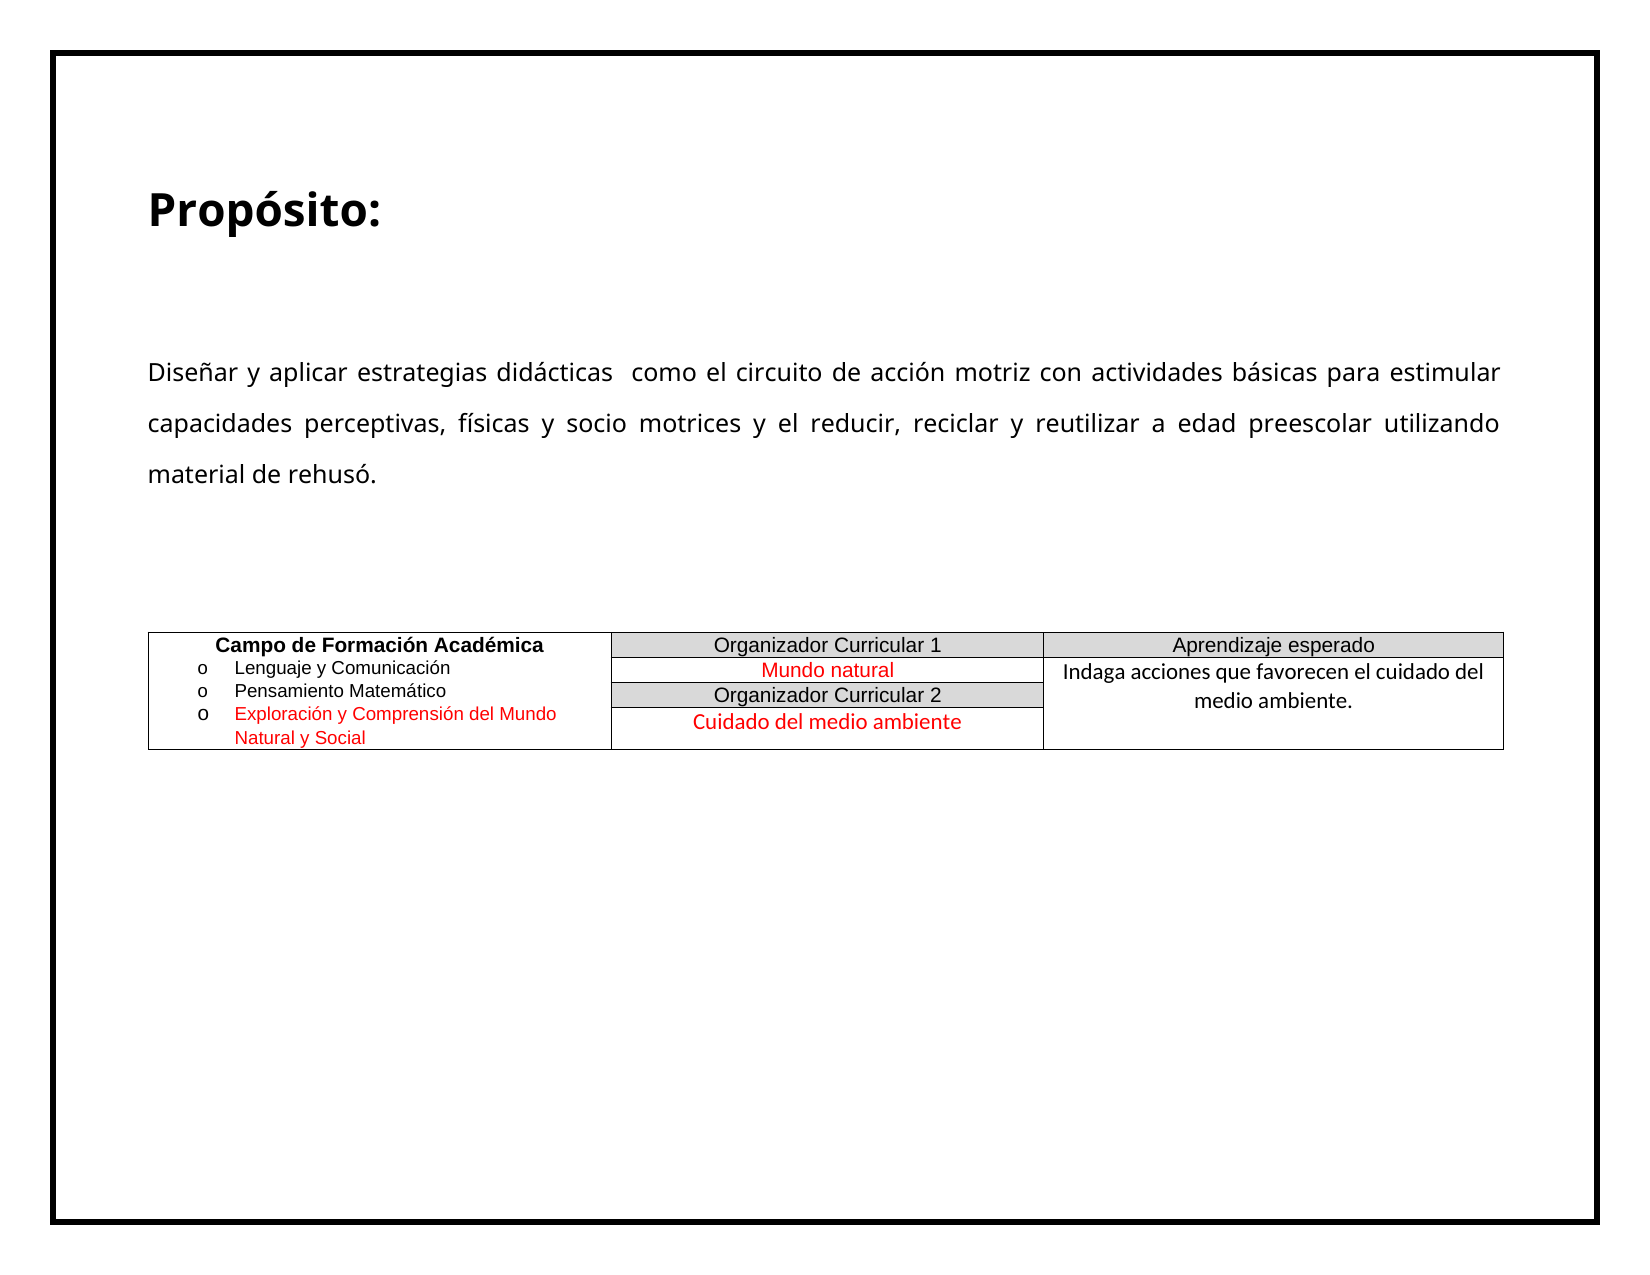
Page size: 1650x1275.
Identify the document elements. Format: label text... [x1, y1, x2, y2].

text Propósito: [147, 177, 1502, 239]
table_cell Organizador Curricular 2 [612, 683, 1043, 707]
table_cell Cuidado del medio ambiente [612, 708, 1043, 748]
table_header Aprendizaje esperado [1044, 633, 1503, 657]
table_header Campo de Formación Académica Lenguaje y Comunicación Pensamiento Matemático Exploración y Comprensión del Mundo Natural y Social [149, 633, 611, 748]
text Diseñar y aplicar estrategias didácticas como el circuito de acción motriz con actividades básicas para estimular capacidades perceptivas, físicas y socio motrices y el reducir, reciclar y reutilizar a edad preescolar utilizando material de rehusó. [147, 354, 1502, 491]
table_cell Indaga acciones que favorecen el cuidado del medio ambiente. [1044, 658, 1503, 748]
table_header Organizador Curricular 1 [612, 633, 1043, 657]
table_cell Mundo natural [612, 658, 1043, 682]
